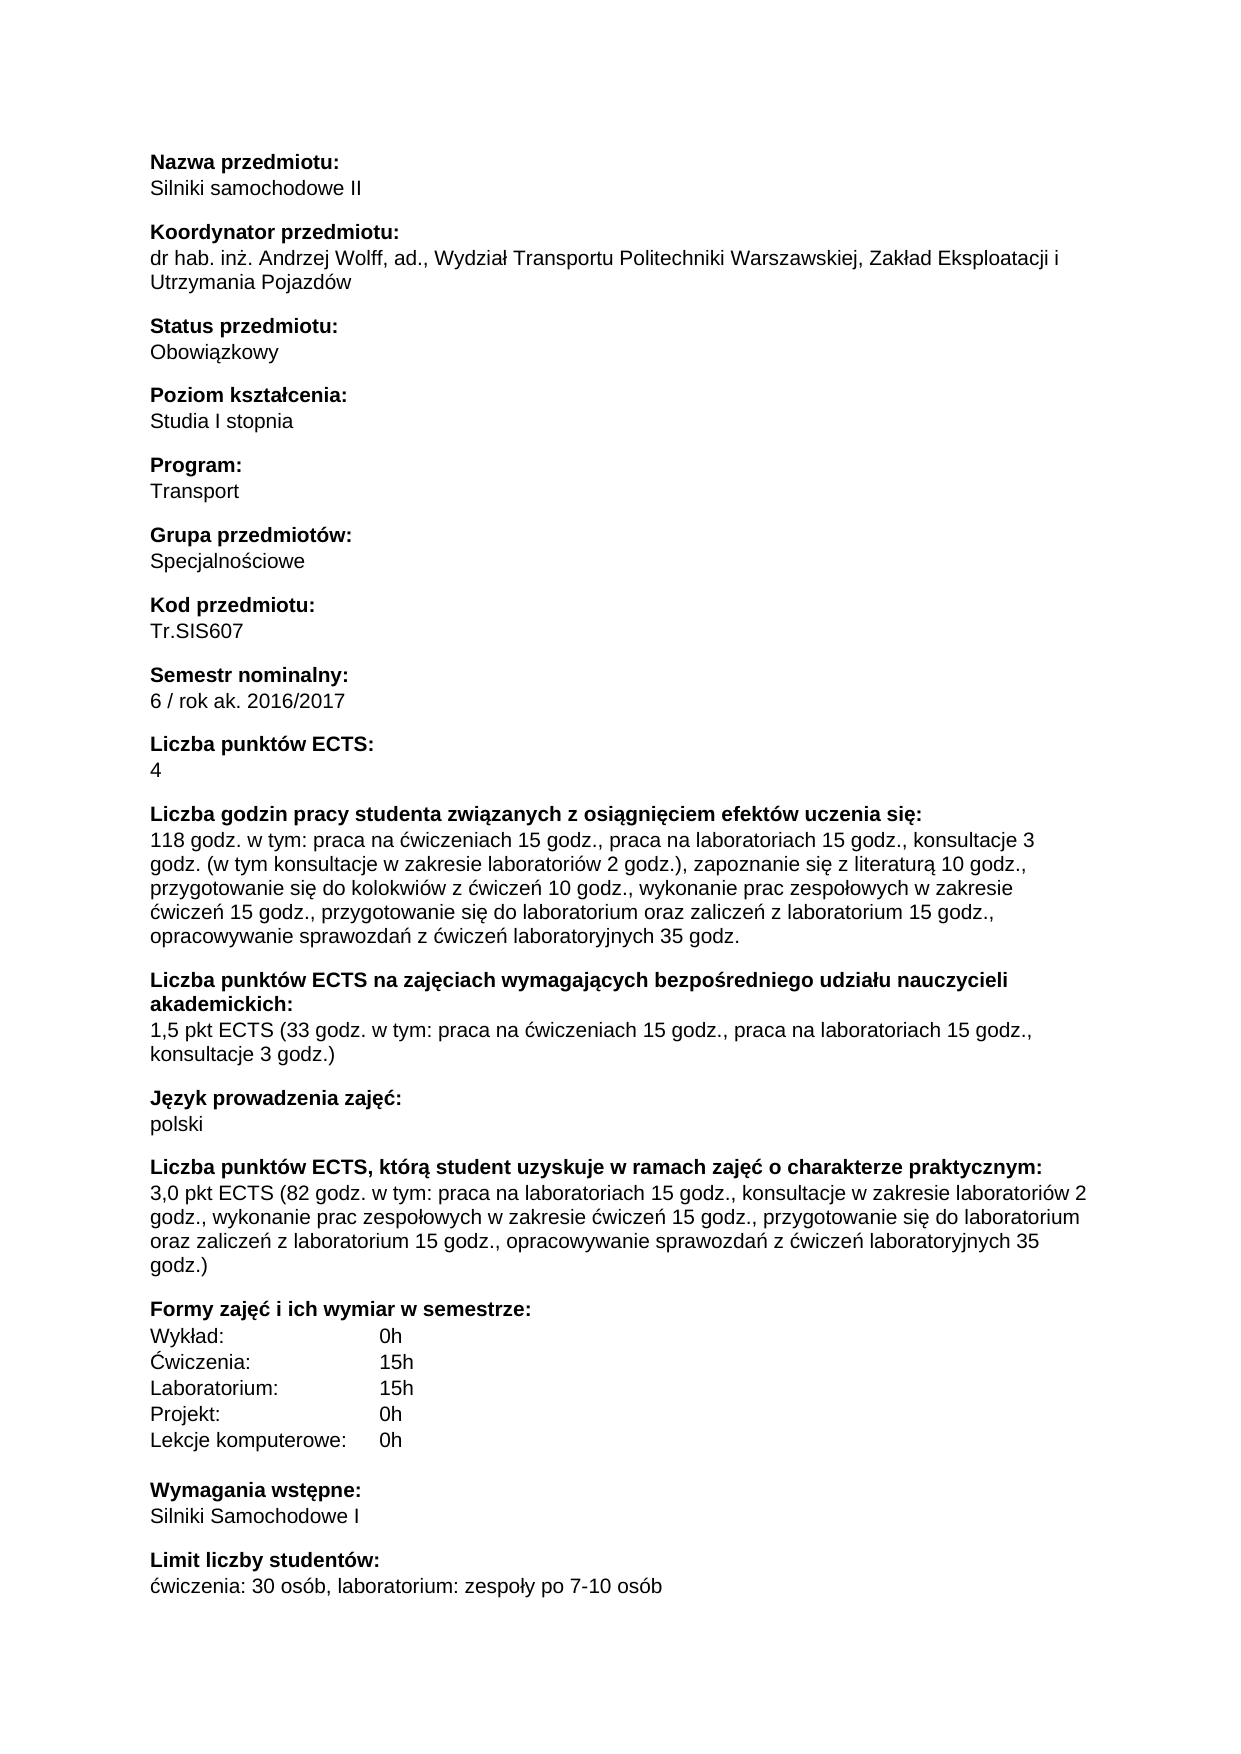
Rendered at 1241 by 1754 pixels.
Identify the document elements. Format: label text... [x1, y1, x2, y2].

table_cell Projekt: [140, 1402, 367, 1426]
text Studia I stopnia [150, 409, 1090, 433]
text Program: [150, 453, 1090, 477]
text Liczba godzin pracy studenta związanych z osiągnięciem efektów uczenia się: [150, 802, 1090, 826]
text Obowiązkowy [150, 339, 1090, 363]
text Semestr nominalny: [150, 662, 1090, 686]
text Silniki samochodowe II [150, 176, 1090, 200]
table_cell Laboratorium: [140, 1376, 367, 1400]
text ćwiczenia: 30 osób, laboratorium: zespoły po 7-10 osób [150, 1573, 1090, 1597]
table_cell 0h [369, 1426, 597, 1452]
text Grupa przedmiotów: [150, 523, 1090, 547]
text 3,0 pkt ECTS (82 godz. w tym: praca na laboratoriach 15 godz., konsultacje w zakresie laboratoriów 2 godz., wykonanie prac zespołowych w zakresie ćwiczeń 15 godz., przygotowanie się do laboratorium oraz zaliczeń z laboratorium 15 godz., opracowywanie sprawozdań z ćwiczeń laboratoryjnych 35 godz.) [150, 1181, 1090, 1277]
text Liczba punktów ECTS: [150, 732, 1090, 756]
table_cell Ćwiczenia: [140, 1350, 367, 1374]
text dr hab. inż. Andrzej Wolff, ad., Wydział Transportu Politechniki Warszawskiej, Zakład Eksploatacji i Utrzymania Pojazdów [150, 246, 1090, 294]
text 6 / rok ak. 2016/2017 [150, 688, 1090, 712]
text Tr.SIS607 [150, 619, 1090, 643]
text Kod przedmiotu: [150, 593, 1090, 617]
text Transport [150, 479, 1090, 503]
table_cell Lekcje komputerowe: [140, 1428, 367, 1452]
text polski [150, 1111, 1090, 1135]
text Poziom kształcenia: [150, 383, 1090, 407]
text Język prowadzenia zajęć: [150, 1085, 1090, 1109]
text 1,5 pkt ECTS (33 godz. w tym: praca na ćwiczeniach 15 godz., praca na laboratoriach 15 godz., konsultacje 3 godz.) [150, 1018, 1090, 1066]
text Limit liczby studentów: [150, 1547, 1090, 1571]
text Silniki Samochodowe I [150, 1504, 1090, 1528]
text Koordynator przedmiotu: [150, 220, 1090, 244]
table_cell 15h [369, 1374, 597, 1400]
text Formy zajęć i ich wymiar w semestrze: [150, 1297, 1090, 1321]
text 4 [150, 758, 1090, 782]
text Liczba punktów ECTS, którą student uzyskuje w ramach zajęć o charakterze praktycznym: [150, 1155, 1090, 1179]
text Status przedmiotu: [150, 313, 1090, 337]
table_cell 15h [369, 1348, 597, 1374]
table_header Wykład: [140, 1323, 368, 1348]
text Liczba punktów ECTS na zajęciach wymagających bezpośredniego udziału nauczycieli akademickich: [150, 968, 1090, 1016]
text Nazwa przedmiotu: [150, 150, 1090, 174]
text Specjalnościowe [150, 549, 1090, 573]
text 118 godz. w tym: praca na ćwiczeniach 15 godz., praca na laboratoriach 15 godz., konsultacje 3 godz. (w tym konsultacje w zakresie laboratoriów 2 godz.), zapoznanie się z literaturą 10 godz., przygotowanie się do kolokwiów z ćwiczeń 10 godz., wykonanie prac zespołowych w zakresie ćwiczeń 15 godz., przygotowanie się do laboratorium oraz zaliczeń z laboratorium 15 godz., opracowywanie sprawozdań z ćwiczeń laboratoryjnych 35 godz. [150, 828, 1090, 948]
table_cell 0h [369, 1400, 597, 1426]
text Wymagania wstępne: [150, 1478, 1090, 1502]
table_header 0h [369, 1323, 597, 1348]
